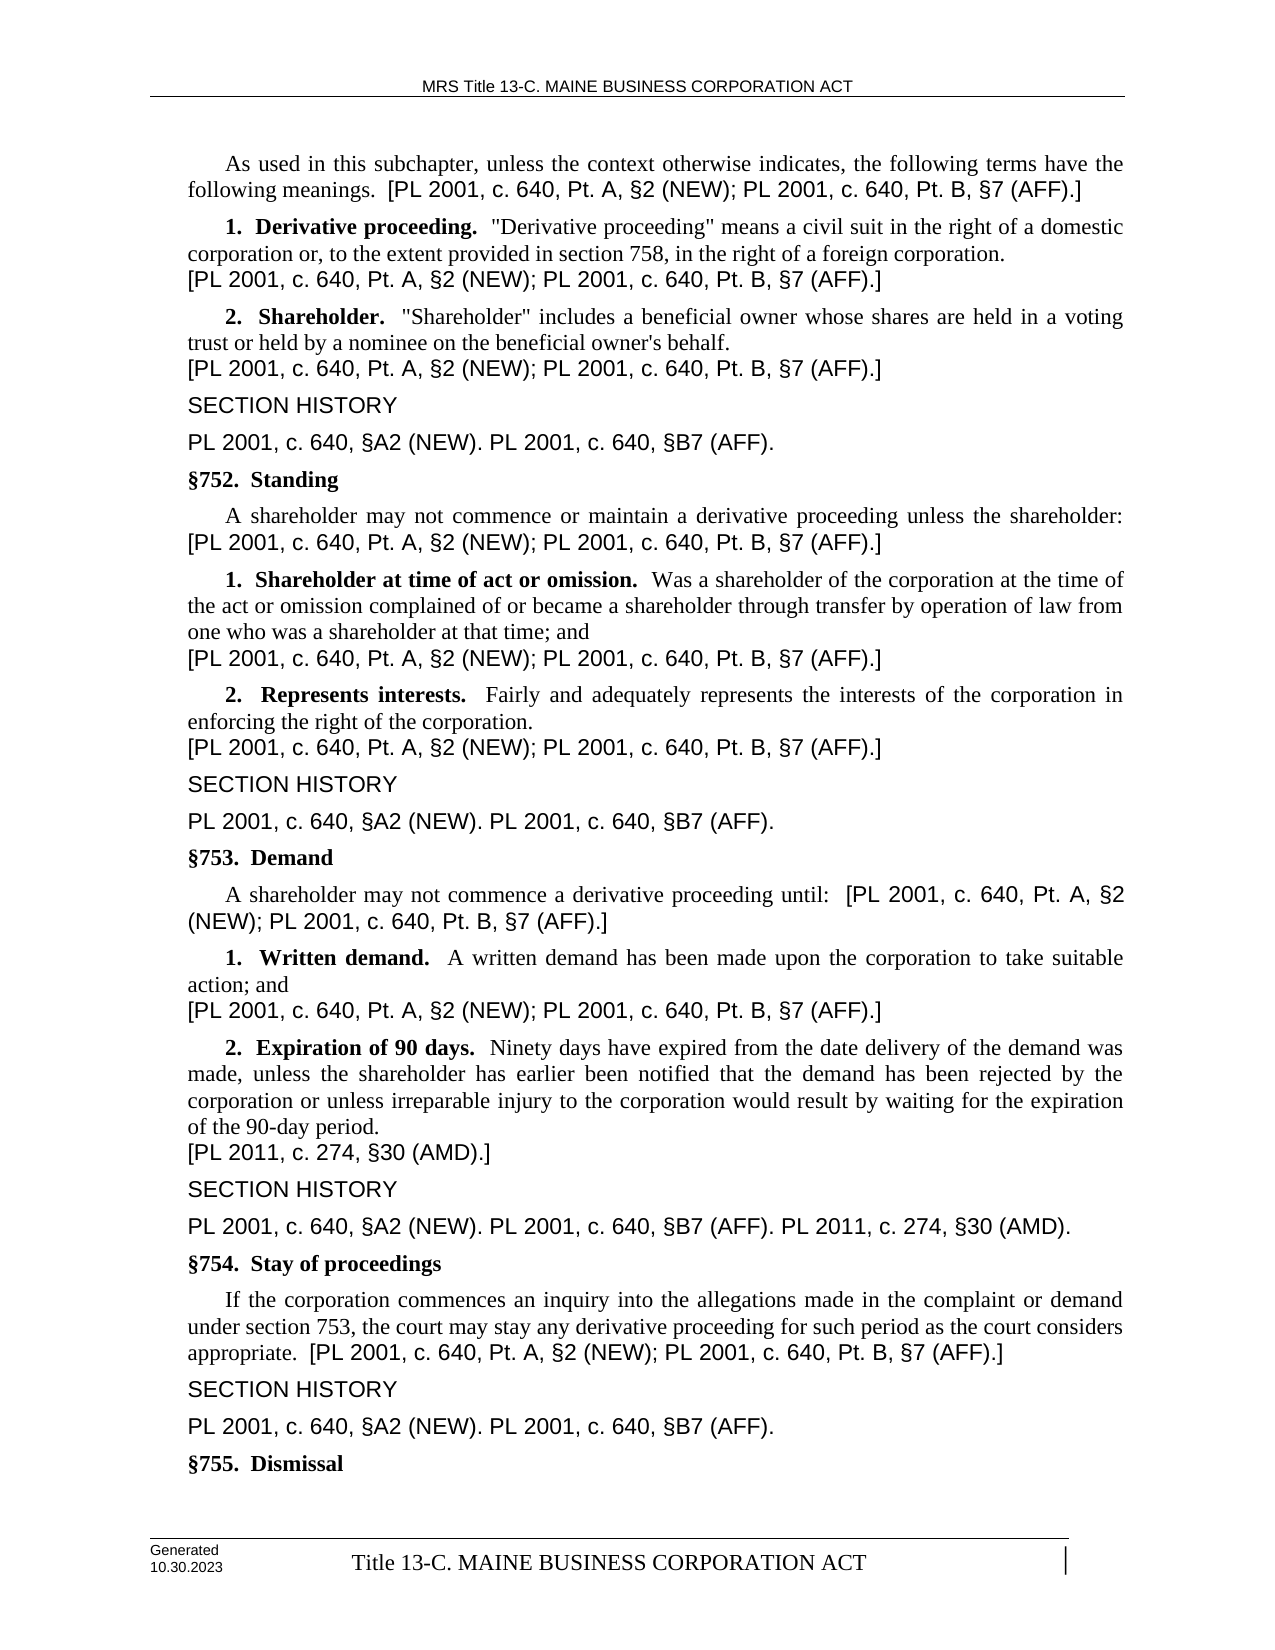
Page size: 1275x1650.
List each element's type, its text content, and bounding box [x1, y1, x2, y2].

text As used in this subchapter, unless the context otherwise indicates, the following terms have the following meanings. [PL 2001, c. 640, Pt. A, §2 (NEW); PL 2001, c. 640, Pt. B, §7 (AFF).] [187, 150, 1125, 203]
text 2. Represents interests. Fairly and adequately represents the interests of the corporation in enforcing the right of the corporation. [187, 681, 1125, 734]
text A shareholder may not commence or maintain a derivative proceeding unless the shareholder: [PL 2001, c. 640, Pt. A, §2 (NEW); PL 2001, c. 640, Pt. B, §7 (AFF).] [187, 502, 1125, 555]
text PL 2001, c. 640, §A2 (NEW). PL 2001, c. 640, §B7 (AFF). [187, 1413, 1125, 1439]
text 2. Expiration of 90 days. Ninety days have expired from the date delivery of the demand was made, unless the shareholder has earlier been notified that the demand has been rejected by the corporation or unless irreparable injury to the corporation would result by waiting for the expiration of the 90-day period. [187, 1034, 1125, 1139]
text A shareholder may not commence a derivative proceeding until: [PL 2001, c. 640, Pt. A, §2 (NEW); PL 2001, c. 640, Pt. B, §7 (AFF).] [187, 881, 1125, 934]
text SECTION HISTORY [187, 771, 1125, 797]
text [PL 2001, c. 640, Pt. A, §2 (NEW); PL 2001, c. 640, Pt. B, §7 (AFF).] [187, 355, 1125, 382]
text PL 2001, c. 640, §A2 (NEW). PL 2001, c. 640, §B7 (AFF). [187, 429, 1125, 455]
text §753. Demand [187, 844, 1125, 871]
text [PL 2001, c. 640, Pt. A, §2 (NEW); PL 2001, c. 640, Pt. B, §7 (AFF).] [187, 266, 1125, 292]
text [PL 2001, c. 640, Pt. A, §2 (NEW); PL 2001, c. 640, Pt. B, §7 (AFF).] [187, 645, 1125, 671]
text SECTION HISTORY [187, 1376, 1125, 1402]
text If the corporation commences an inquiry into the allegations made in the complaint or demand under section 753, the court may stay any derivative proceeding for such period as the court considers appropriate. [PL 2001, c. 640, Pt. A, §2 (NEW); PL 2001, c. 640, Pt. B, §7 (AFF).] [187, 1286, 1125, 1366]
text [PL 2001, c. 640, Pt. A, §2 (NEW); PL 2001, c. 640, Pt. B, §7 (AFF).] [187, 734, 1125, 761]
text PL 2001, c. 640, §A2 (NEW). PL 2001, c. 640, §B7 (AFF). PL 2011, c. 274, §30 (AMD). [187, 1213, 1125, 1239]
text SECTION HISTORY [187, 392, 1125, 418]
text 2. Shareholder. "Shareholder" includes a beneficial owner whose shares are held in a voting trust or held by a nominee on the beneficial owner's behalf. [187, 303, 1125, 355]
text [PL 2001, c. 640, Pt. A, §2 (NEW); PL 2001, c. 640, Pt. B, §7 (AFF).] [187, 997, 1125, 1023]
text §755. Dismissal [187, 1449, 1125, 1476]
text 1. Shareholder at time of act or omission. Was a shareholder of the corporation at the time of the act or omission complained of or became a shareholder through transfer by operation of law from one who was a shareholder at that time; and [187, 566, 1125, 645]
text PL 2001, c. 640, §A2 (NEW). PL 2001, c. 640, §B7 (AFF). [187, 808, 1125, 834]
text [PL 2011, c. 274, §30 (AMD).] [187, 1139, 1125, 1166]
text §754. Stay of proceedings [187, 1250, 1125, 1276]
text 1. Derivative proceeding. "Derivative proceeding" means a civil suit in the right of a domestic corporation or, to the extent provided in section 758, in the right of a foreign corporation. [187, 213, 1125, 266]
text §752. Standing [187, 466, 1125, 492]
text SECTION HISTORY [187, 1176, 1125, 1202]
text 1. Written demand. A written demand has been made upon the corporation to take suitable action; and [187, 944, 1125, 997]
